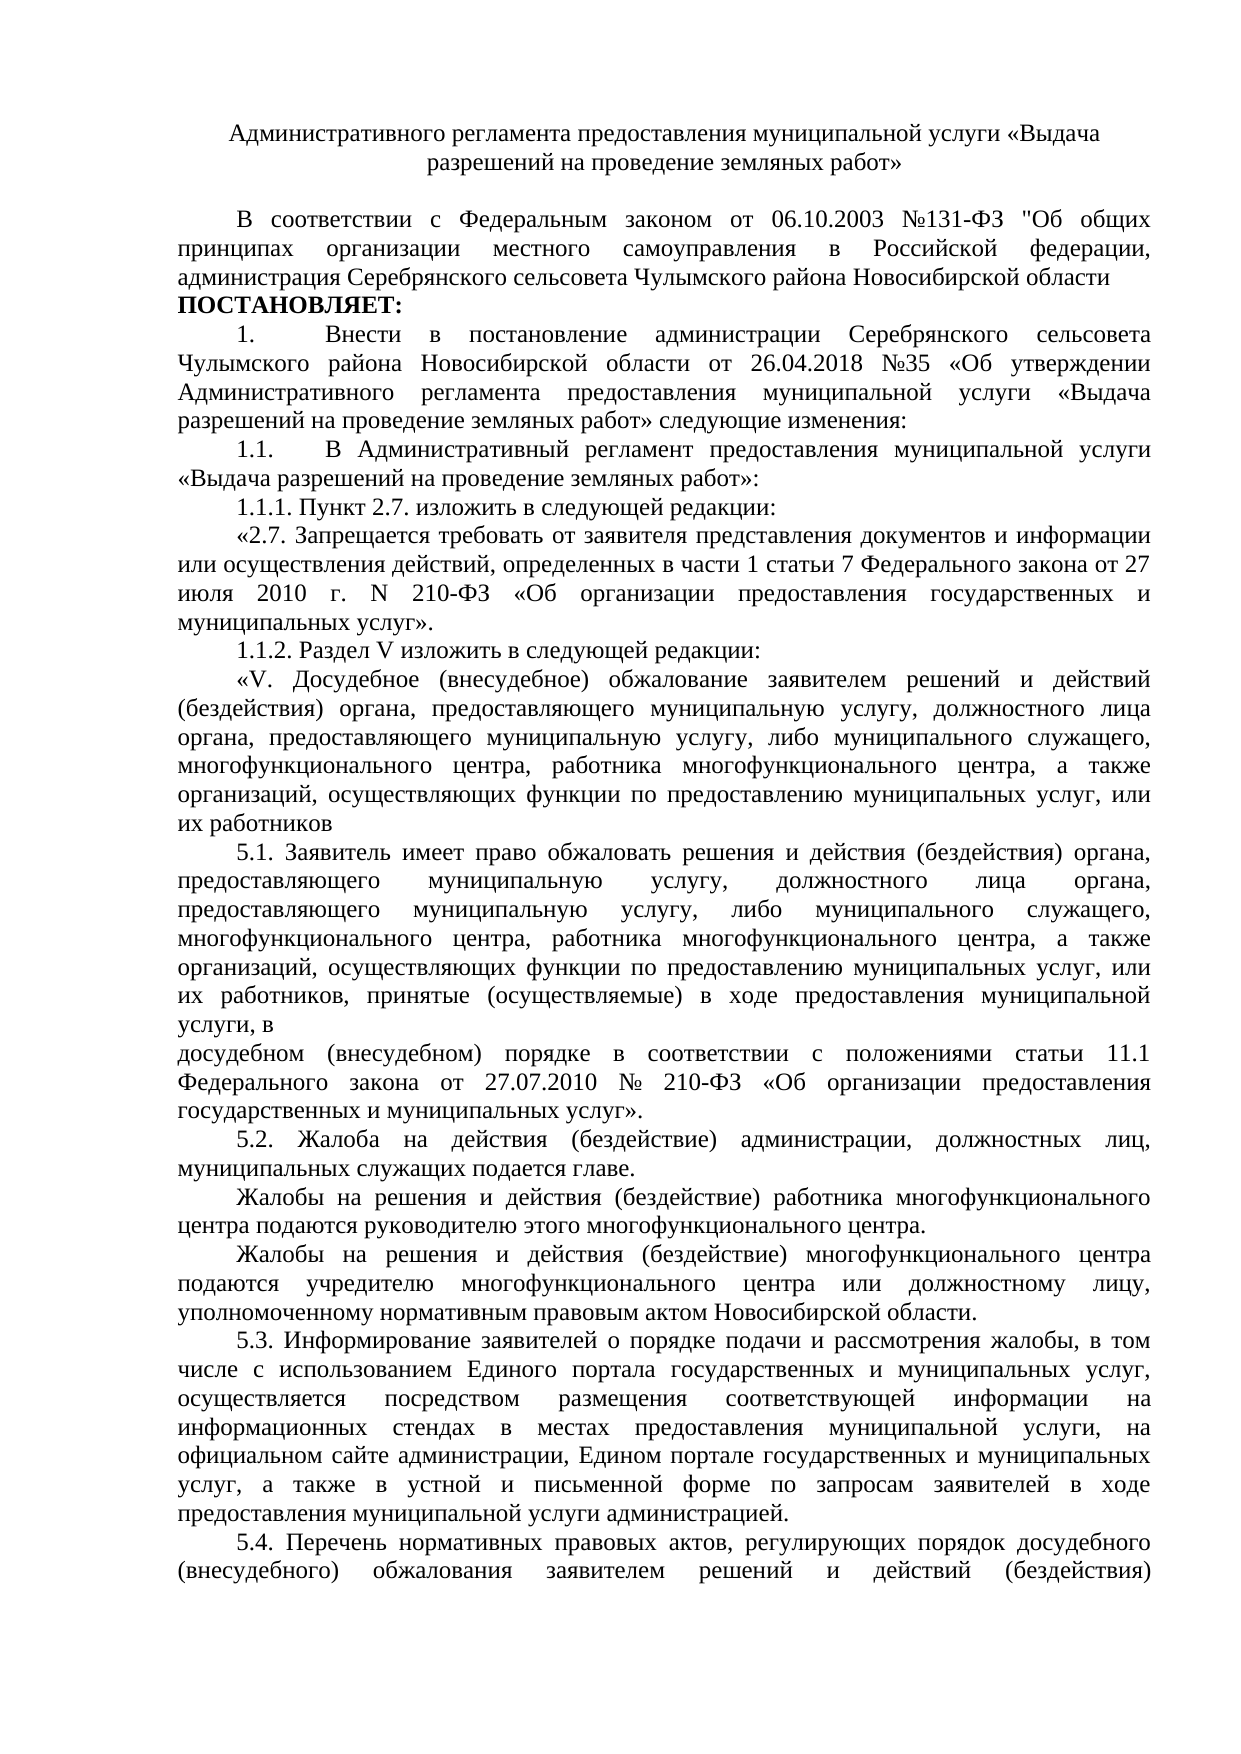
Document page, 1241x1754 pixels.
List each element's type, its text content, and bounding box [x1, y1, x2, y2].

text 5.2. Жалоба на действия (бездействие) администрации, должностных лиц, муниципальных служащих подается главе. [177, 1124, 1152, 1182]
list В Административный регламент предоставления муниципальной услуги «Выдача разрешений на проведение земляных работ»: [177, 434, 1152, 492]
text досудебном (внесудебном) порядке в соответствии с положениями статьи 11.1 Федерального закона от 27.07.2010 № 210-ФЗ «Об организации предоставления государственных и муниципальных услуг». [177, 1038, 1152, 1124]
text Жалобы на решения и действия (бездействие) многофункционального центра подаются учредителю многофункционального центра или должностному лицу, уполномоченному нормативным правовым актом Новосибирской области. [177, 1239, 1152, 1326]
list Внести в постановление администрации Серебрянского сельсовета Чулымского района Новосибирской области от 26.04.2018 №35 «Об утверждении Административного регламента предоставления муниципальной услуги «Выдача разрешений на проведение земляных работ» следующие изменения: [177, 319, 1152, 434]
text «V. Досудебное (внесудебное) обжалование заявителем решений и действий (бездействия) органа, предоставляющего муниципальную услугу, должностного лица органа, предоставляющего муниципальную услугу, либо муниципального служащего, многофункционального центра, работника многофункционального центра, а также организаций, осуществляющих функции по предоставлению муниципальных услуг, или их работников [177, 664, 1152, 837]
text 5.1. Заявитель имеет право обжаловать решения и действия (бездействия) органа, предоставляющего муниципальную услугу, должностного лица органа, предоставляющего муниципальную услугу, либо муниципального служащего, многофункционального центра, работника многофункционального центра, а также организаций, осуществляющих функции по предоставлению муниципальных услуг, или их работников, принятые (осуществляемые) в ходе предоставления муниципальной услуги, в [177, 837, 1152, 1038]
text ПОСТАНОВЛЯЕТ: [177, 291, 1152, 319]
text В соответствии с Федеральным законом от 06.10.2003 №131-ФЗ "Об общих принципах организации местного самоуправления в Российской федерации, администрация Серебрянского сельсовета Чулымского района Новосибирской области [177, 204, 1152, 291]
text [177, 1527, 1152, 1584]
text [177, 118, 1152, 176]
text «2.7. Запрещается требовать от заявителя представления документов и информации или осуществления действий, определенных в части 1 статьи 7 Федерального закона от 27 июля 2010 г. N 210-ФЗ «Об организации предоставления государственных и муниципальных услуг». [177, 521, 1152, 636]
text Жалобы на решения и действия (бездействие) работника многофункционального центра подаются руководителю этого многофункционального центра. [177, 1182, 1152, 1239]
list 1.1.1. Пункт 2.7. изложить в следующей редакции: [236, 492, 1152, 521]
text 5.3. Информирование заявителей о порядке подачи и рассмотрения жалобы, в том числе с использованием Единого портала государственных и муниципальных услуг, осуществляется посредством размещения соответствующей информации на информационных стендах в местах предоставления муниципальной услуги, на официальном сайте администрации, Едином портале государственных и муниципальных услуг, а также в устной и письменной форме по запросам заявителей в ходе предоставления муниципальной услуги администрацией. [177, 1326, 1152, 1527]
text 1.1.2. Раздел V изложить в следующей редакции: [177, 636, 1152, 664]
